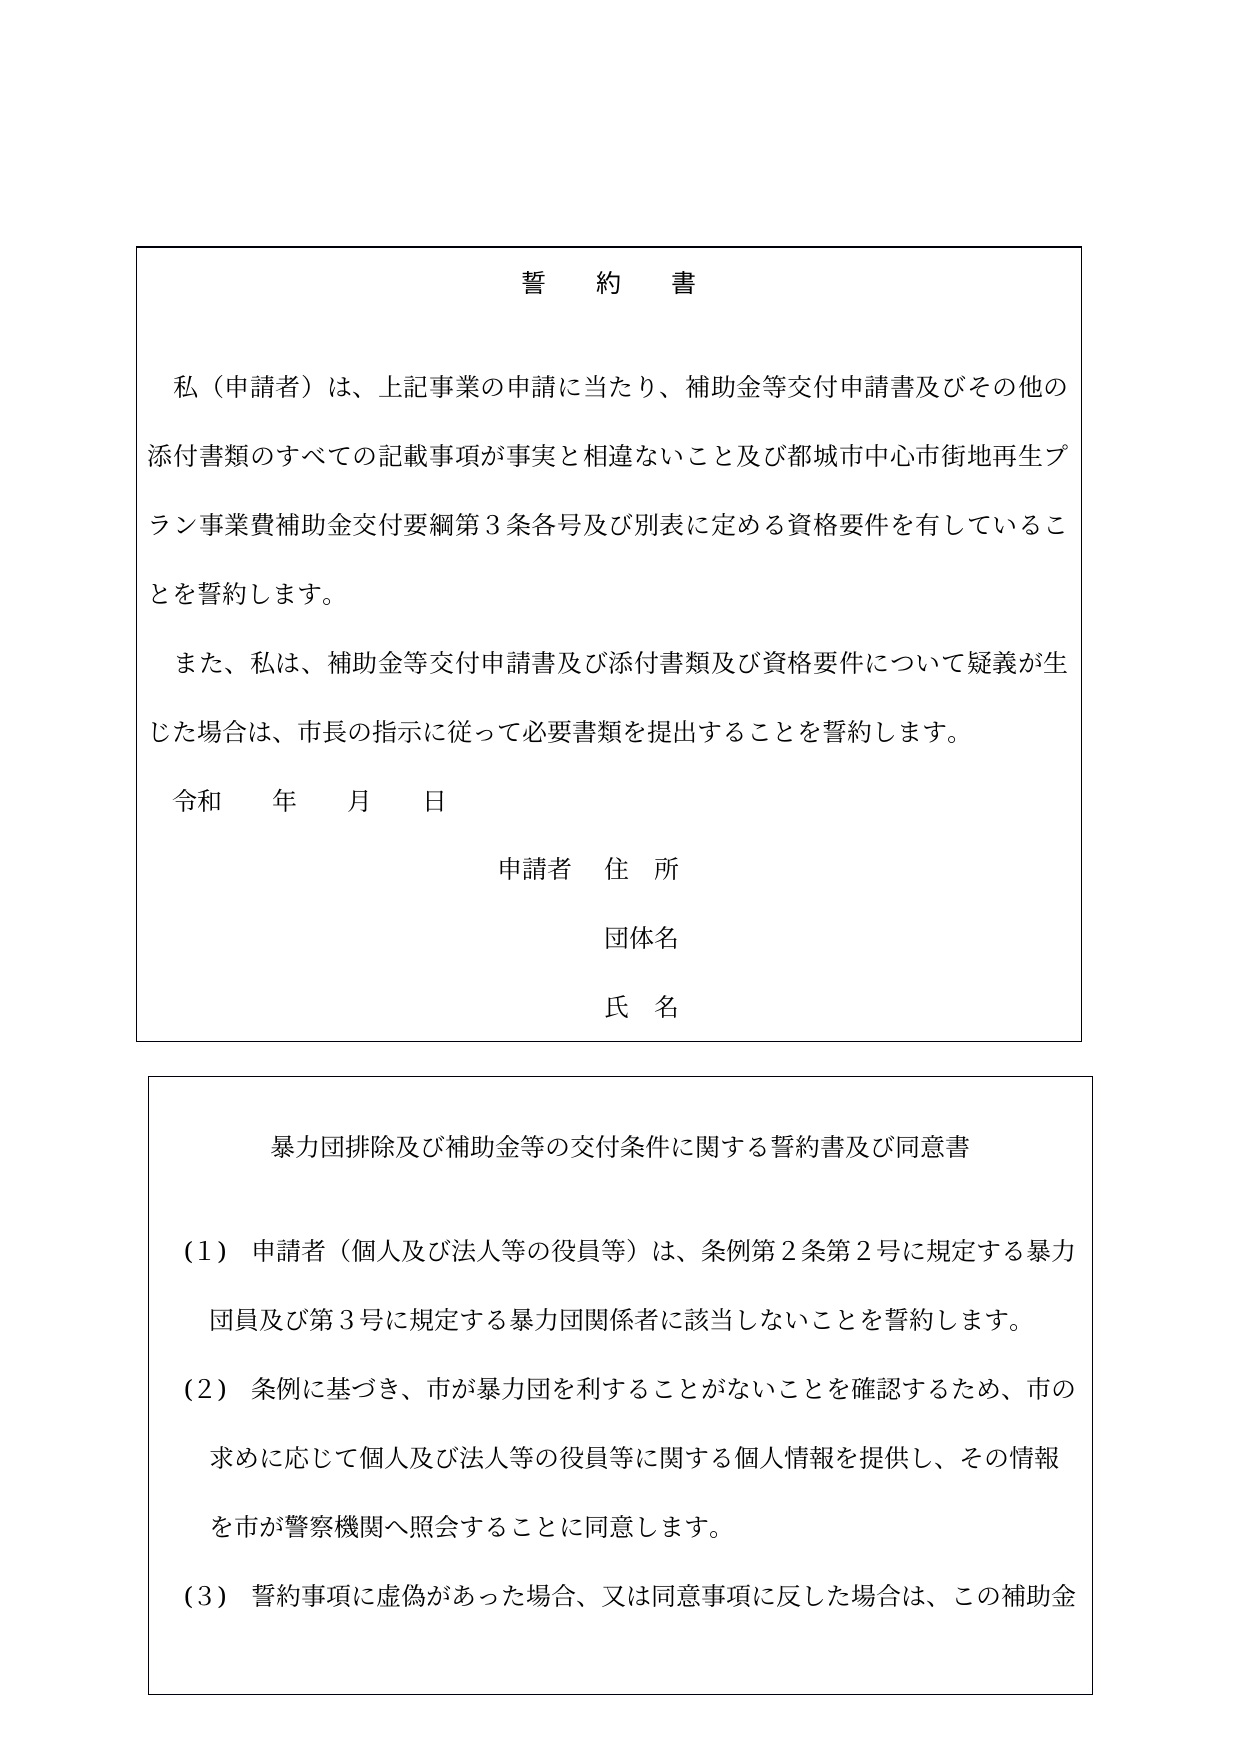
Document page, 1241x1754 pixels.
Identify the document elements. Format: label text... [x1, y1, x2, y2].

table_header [149, 1077, 1092, 1693]
table_header 誓 約 書 私（申請者）は、上記事業の申請に当たり、補助金等交付申請書及びその他の添付書類のすべての記載事項が事実と相違ないこと及び都城市中心市街地再生プラン事業費補助金交付要綱第３条各号及び別表に定める資格要件を有していることを誓約します。 また、私は、補助金等交付申請書及び添付書類及び資格要件について疑義が生じた場合は、市長の指示に従って必要書類を提出することを誓約します。 令和 年 月 日 申請者 住 所 団体名 氏 名 [137, 248, 1081, 1041]
